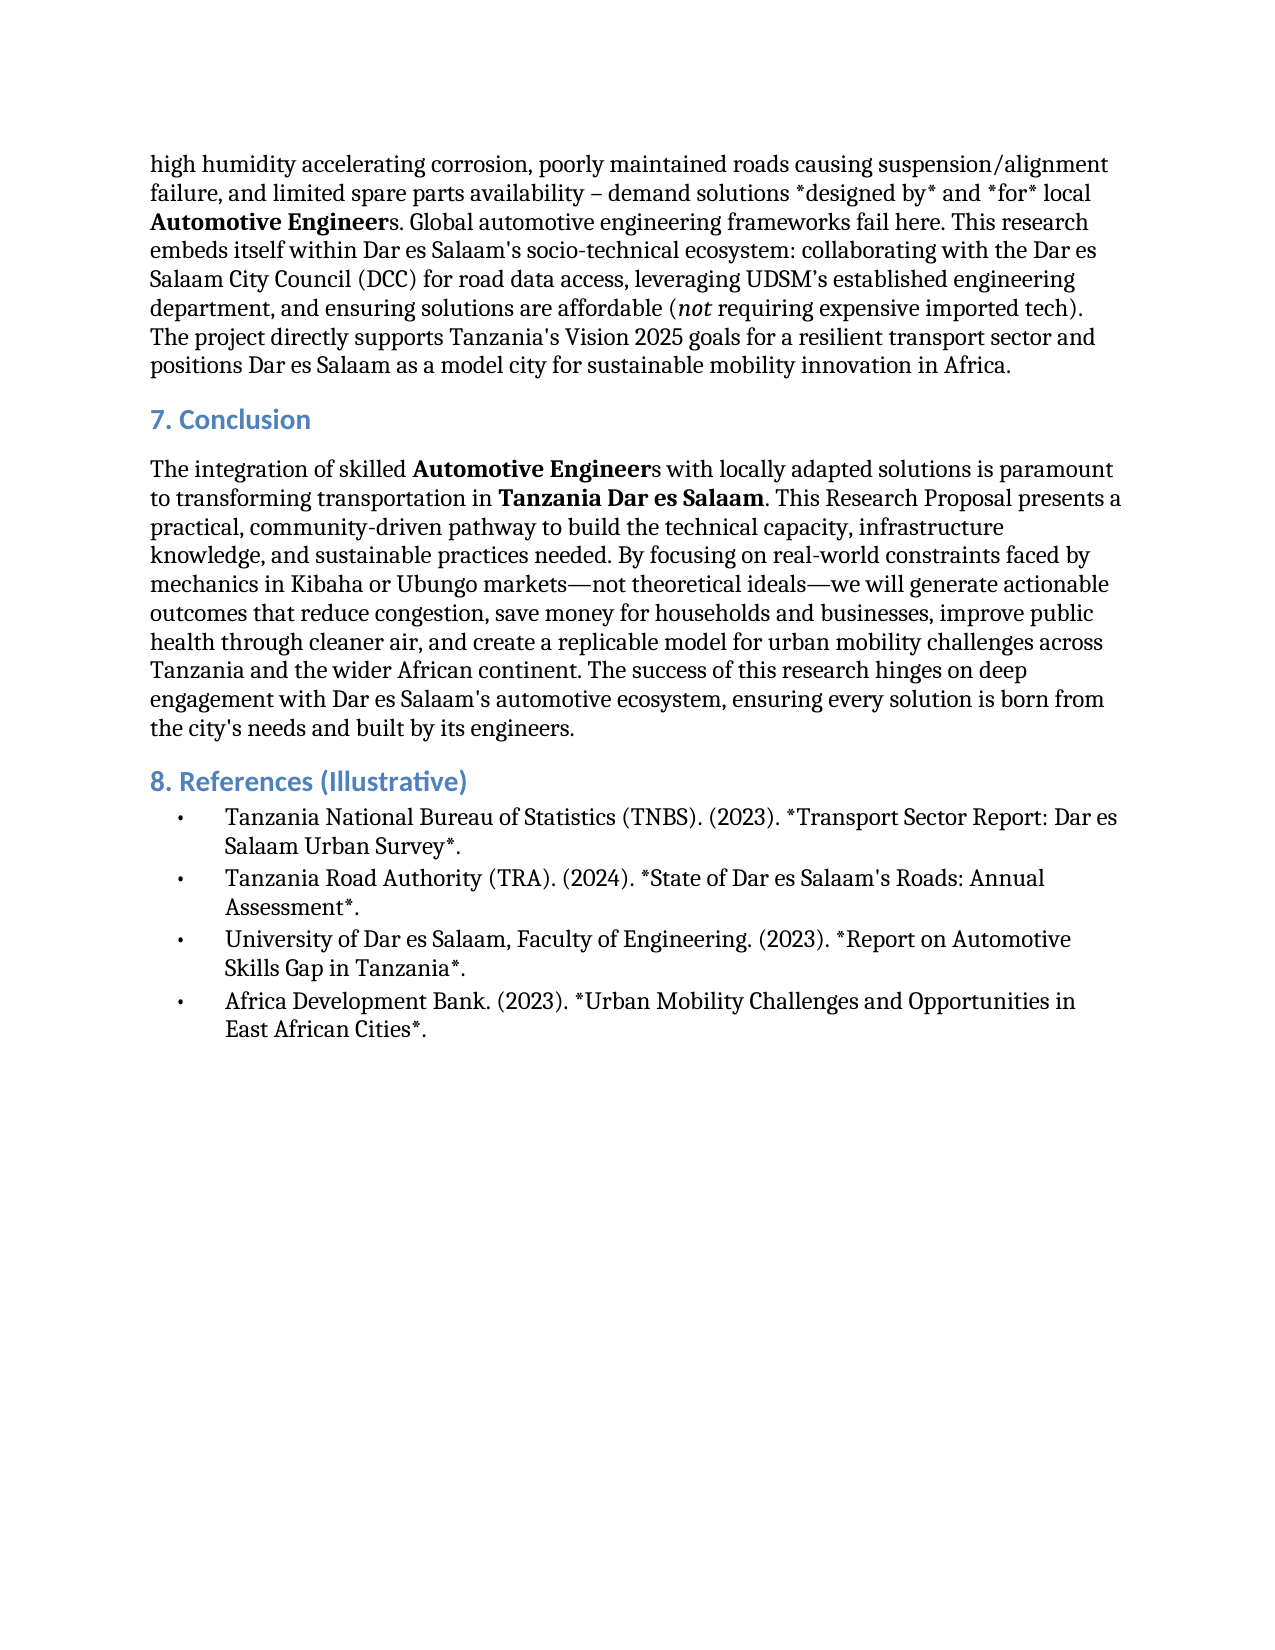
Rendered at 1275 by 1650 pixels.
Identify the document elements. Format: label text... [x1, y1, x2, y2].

list Africa Development Bank. (2023). *Urban Mobility Challenges and Opportunities in East African Cities*. [175, 987, 1125, 1044]
subtitle 7. Conclusion [150, 401, 1125, 436]
subtitle 8. References (Illustrative) [150, 763, 1125, 799]
text The integration of skilled Automotive Engineers with locally adapted solutions is paramount to transforming transportation in Tanzania Dar es Salaam. This Research Proposal presents a practical, community-driven pathway to build the technical capacity, infrastructure knowledge, and sustainable practices needed. By focusing on real-world constraints faced by mechanics in Kibaha or Ubungo markets—not theoretical ideals—we will generate actionable outcomes that reduce congestion, save money for households and businesses, improve public health through cleaner air, and create a replicable model for urban mobility challenges across Tanzania and the wider African continent. The success of this research hinges on deep engagement with Dar es Salaam's automotive ecosystem, ensuring every solution is born from the city's needs and built by its engineers. [150, 455, 1125, 743]
list Tanzania National Bureau of Statistics (TNBS). (2023). *Transport Sector Report: Dar es Salaam Urban Survey*. [175, 803, 1125, 860]
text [150, 150, 1125, 380]
list Tanzania Road Authority (TRA). (2024). *State of Dar es Salaam's Roads: Annual Assessment*. [175, 864, 1125, 922]
list University of Dar es Salaam, Faculty of Engineering. (2023). *Report on Automotive Skills Gap in Tanzania*. [175, 925, 1125, 983]
